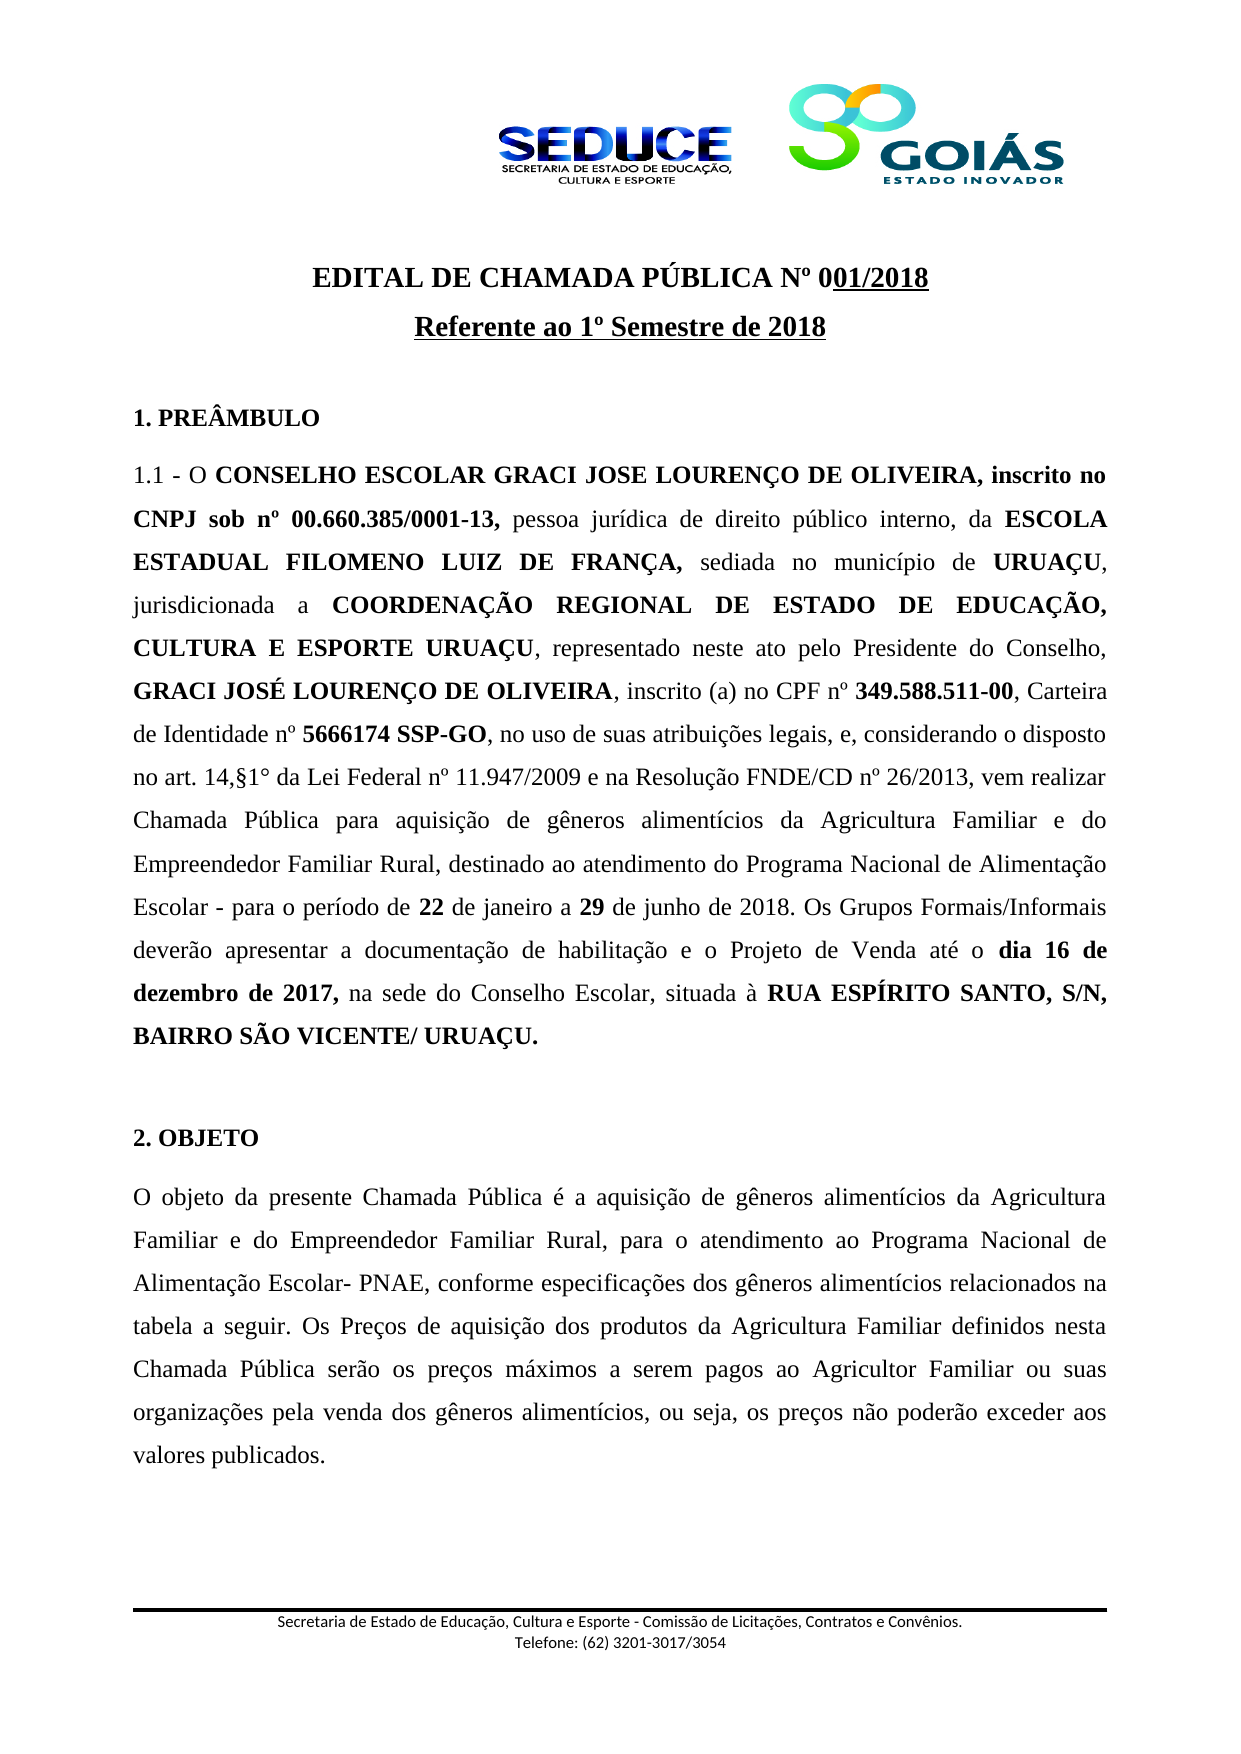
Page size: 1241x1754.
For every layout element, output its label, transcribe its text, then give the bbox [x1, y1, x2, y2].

text Referente ao 1º Semestre de 2018 [133, 309, 1107, 343]
text EDITAL DE CHAMADA PÚBLICA Nº 001/2018 [133, 260, 1107, 294]
text 2. OBJETO [133, 1123, 1107, 1152]
text 1. PREÂMBULO [133, 403, 1107, 432]
text O objeto da presente Chamada Pública é a aquisição de gêneros alimentícios da Agricultura Familiar e do Empreendedor Familiar Rural, para o atendimento ao Programa Nacional de Alimentação Escolar- PNAE, conforme especificações dos gêneros alimentícios relacionados na tabela a seguir. Os Preços de aquisição dos produtos da Agricultura Familiar definidos nesta Chamada Pública serão os preços máximos a serem pagos ao Agricultor Familiar ou suas organizações pela venda dos gêneros alimentícios, ou seja, os preços não poderão exceder aos valores publicados. [133, 1182, 1107, 1469]
text 1.1 - O CONSELHO ESCOLAR GRACI JOSE LOURENÇO DE OLIVEIRA, inscrito no CNPJ sob nº 00.660.385/0001-13, pessoa jurídica de direito público interno, da ESCOLA ESTADUAL FILOMENO LUIZ DE FRANÇA, sediada no município de URUAÇU, jurisdicionada a COORDENAÇÃO REGIONAL DE ESTADO DE EDUCAÇÃO, CULTURA E ESPORTE URUAÇU, representado neste ato pelo Presidente do Conselho, GRACI JOSÉ LOURENÇO DE OLIVEIRA, inscrito (a) no CPF nº 349.588.511-00, Carteira de Identidade nº 5666174 SSP-GO, no uso de suas atribuições legais, e, considerando o disposto no art. 14,§1° da Lei Federal nº 11.947/2009 e na Resolução FNDE/CD nº 26/2013, vem realizar Chamada Pública para aquisição de gêneros alimentícios da Agricultura Familiar e do Empreendedor Familiar Rural, destinado ao atendimento do Programa Nacional de Alimentação Escolar - para o período de 22 de janeiro a 29 de junho de 2018. Os Grupos Formais/Informais deverão apresentar a documentação de habilitação e o Projeto de Venda até o dia 16 de dezembro de 2017, na sede do Conselho Escolar, situada à RUA ESPÍRITO SANTO, S/N, BAIRRO SÃO VICENTE/ URUAÇU. [133, 461, 1107, 1050]
picture [477, 73, 1108, 212]
